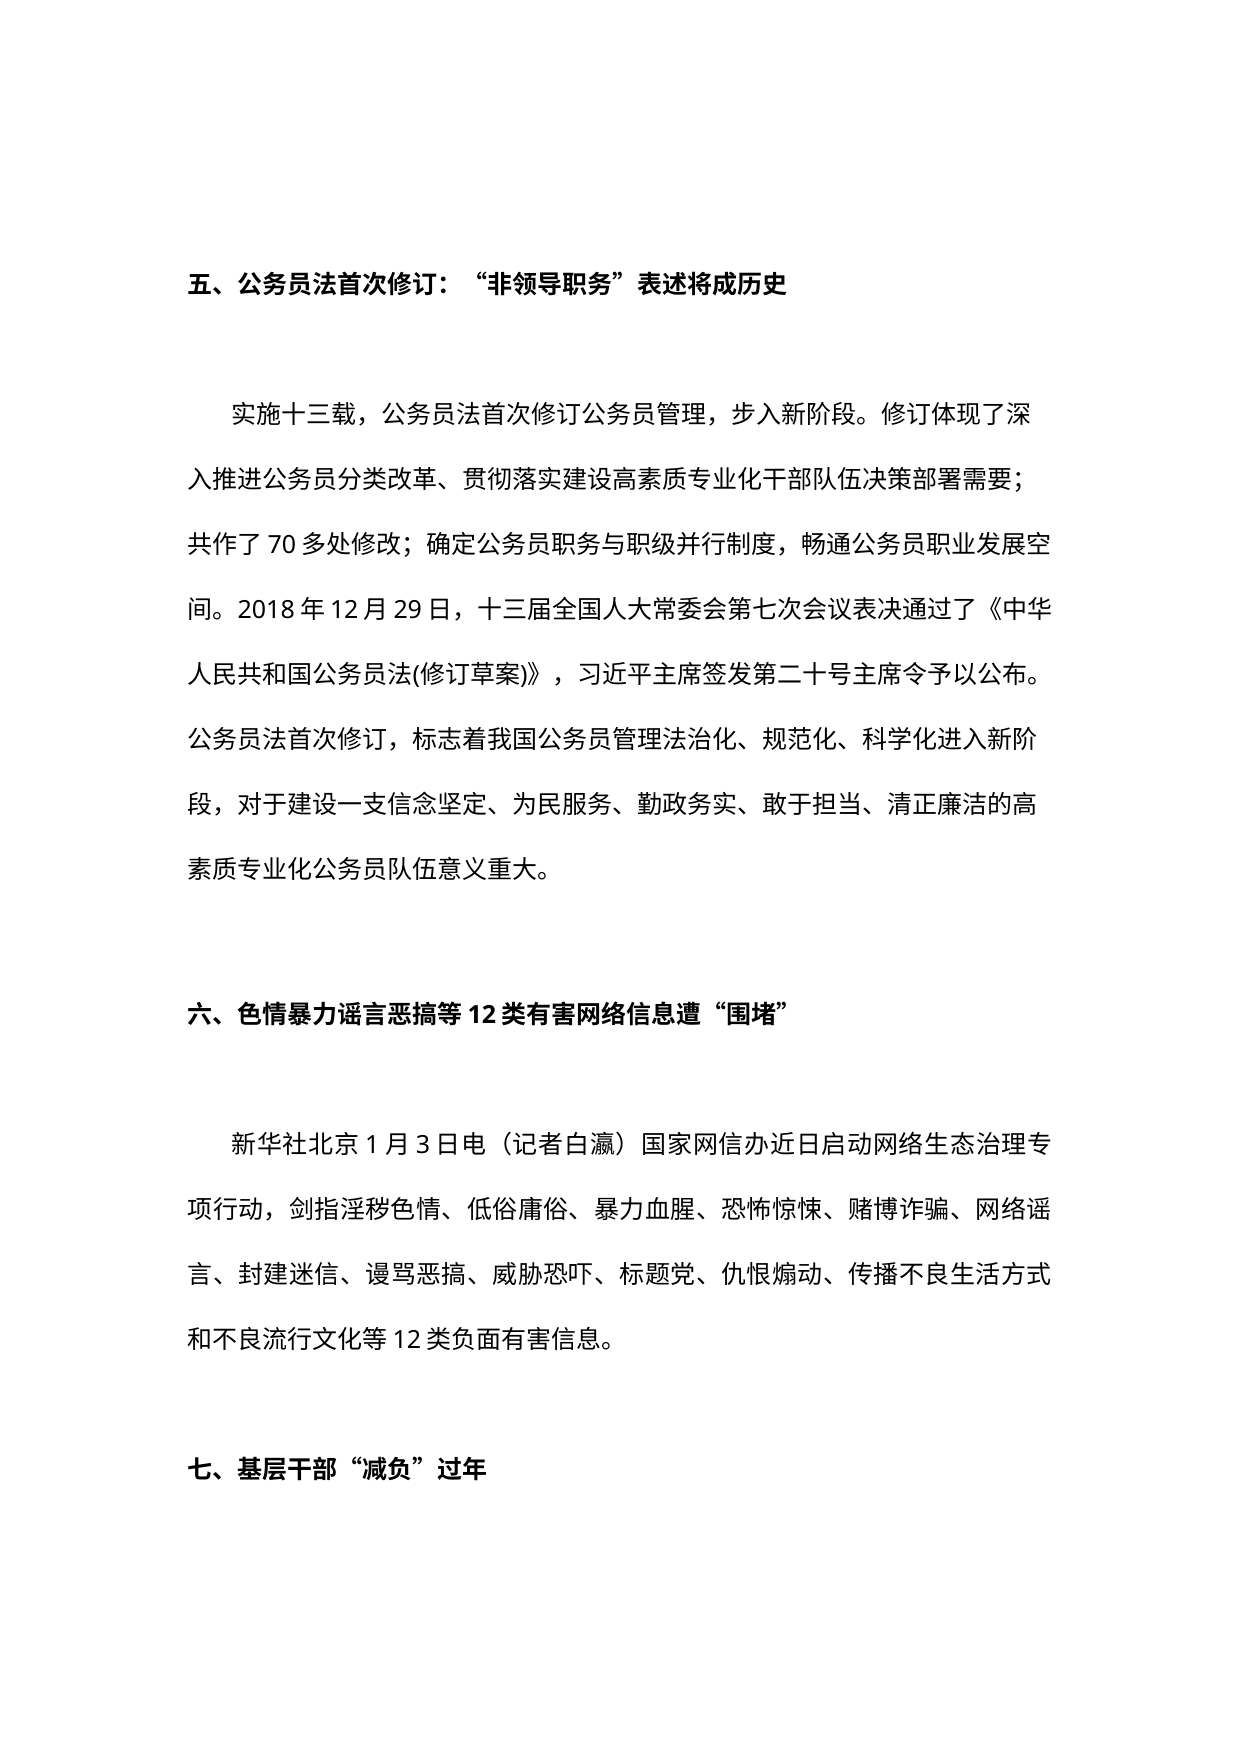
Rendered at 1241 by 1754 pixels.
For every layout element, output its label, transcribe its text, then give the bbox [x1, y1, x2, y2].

list 公务员法首次修订：“非领导职务”表述将成历史 [187, 250, 1053, 315]
text 实施十三载，公务员法首次修订公务员管理，步入新阶段。修订体现了深入推进公务员分类改革、贯彻落实建设高素质专业化干部队伍决策部署需要；共作了70多处修改；确定公务员职务与职级并行制度，畅通公务员职业发展空间。2018年12月29日，十三届全国人大常委会第七次会议表决通过了《中华人民共和国公务员法(修订草案)》，习近平主席签发第二十号主席令予以公布。公务员法首次修订，标志着我国公务员管理法治化、规范化、科学化进入新阶段，对于建设一支信念坚定、为民服务、勤政务实、敢于担当、清正廉洁的高素质专业化公务员队伍意义重大。 [187, 380, 1053, 900]
list 色情暴力谣言恶搞等12类有害网络信息遭“围堵” [187, 980, 1053, 1045]
list 基层干部“减负”过年 [187, 1435, 1053, 1500]
text 新华社北京1月3日电（记者白瀛）国家网信办近日启动网络生态治理专项行动，剑指淫秽色情、低俗庸俗、暴力血腥、恐怖惊悚、赌博诈骗、网络谣言、封建迷信、谩骂恶搞、威胁恐吓、标题党、仇恨煽动、传播不良生活方式和不良流行文化等12类负面有害信息。 [187, 1110, 1053, 1370]
